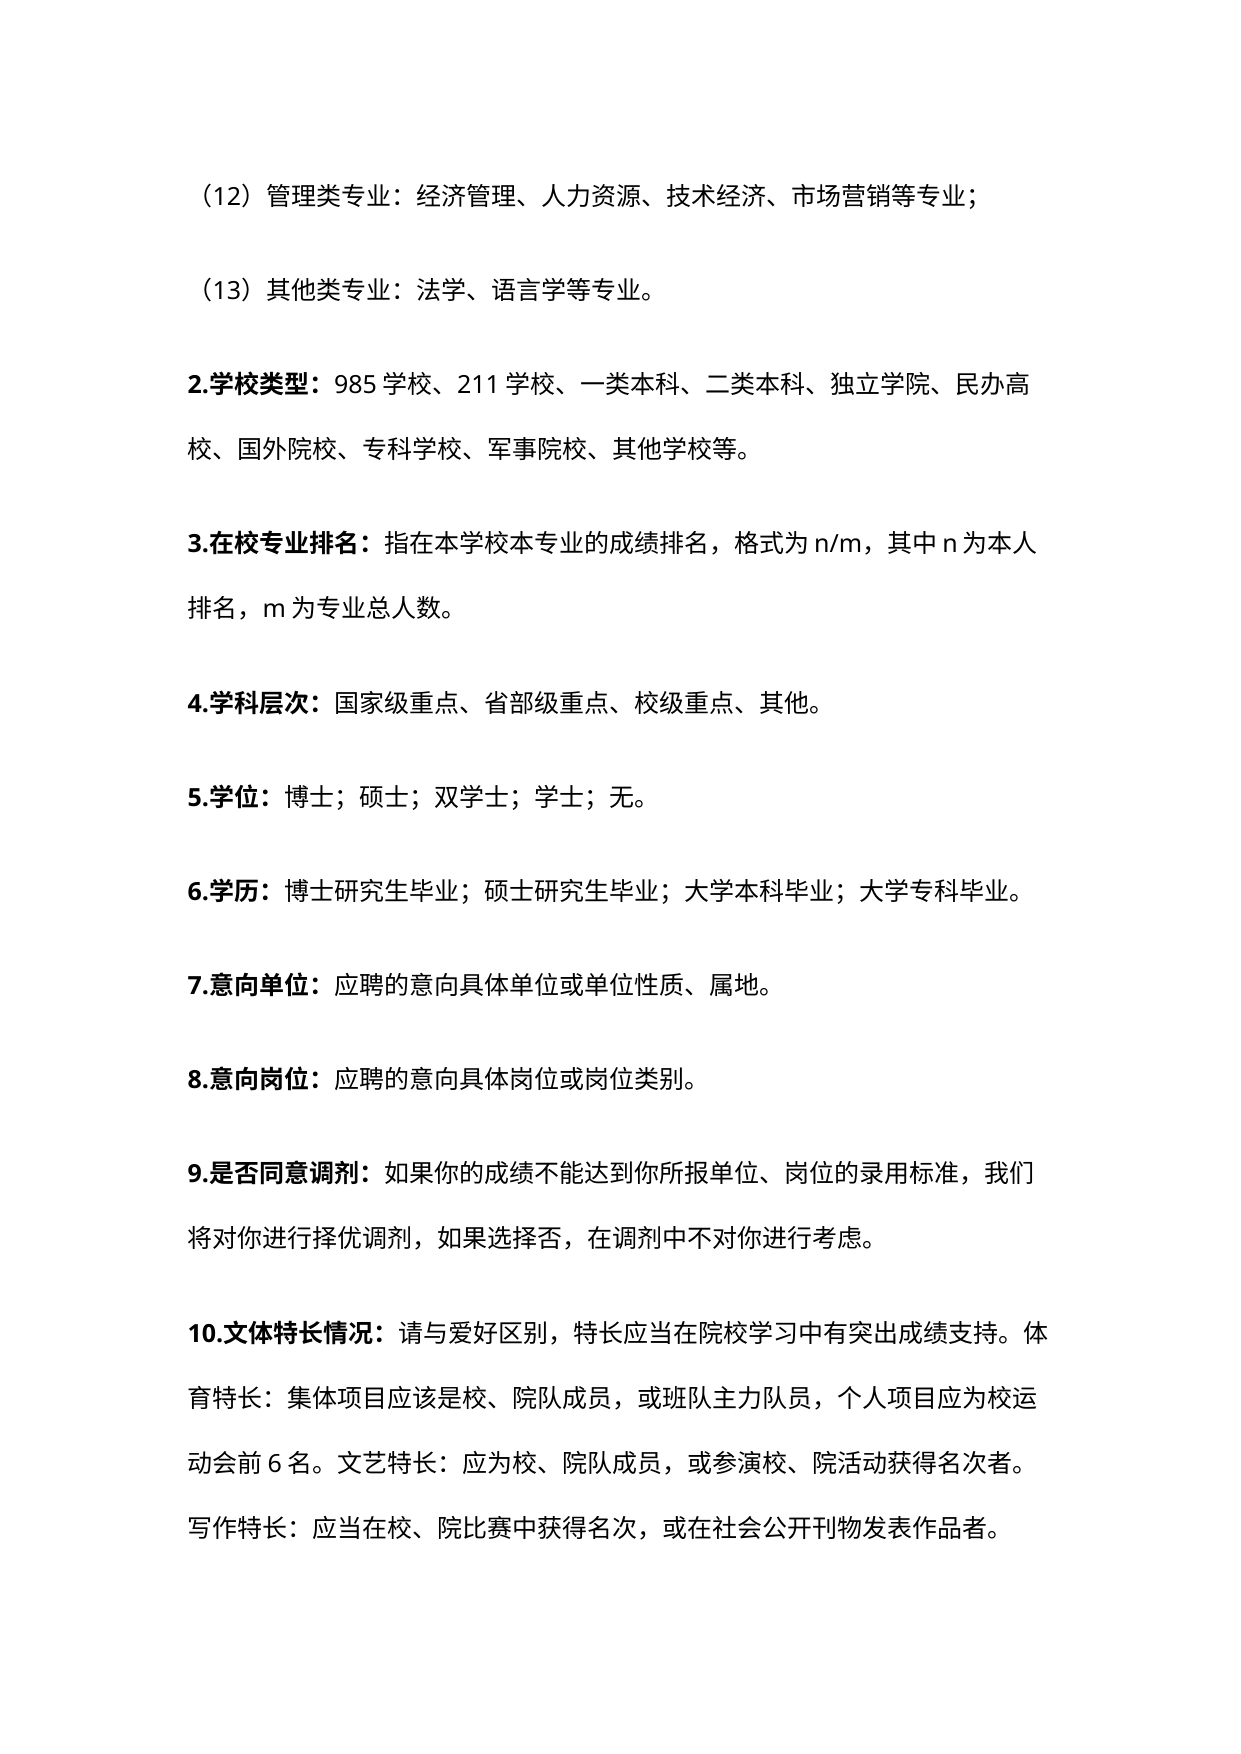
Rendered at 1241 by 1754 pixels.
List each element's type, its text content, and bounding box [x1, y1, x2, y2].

text （13）其他类专业：法学、语言学等专业。 [187, 256, 1053, 321]
text （12）管理类专业：经济管理、人力资源、技术经济、市场营销等专业； [187, 162, 1053, 227]
text 7.意向单位：应聘的意向具体单位或单位性质、属地。 [187, 951, 1053, 1016]
text 8.意向岗位：应聘的意向具体岗位或岗位类别。 [187, 1045, 1053, 1110]
text 4.学科层次：国家级重点、省部级重点、校级重点、其他。 [187, 669, 1053, 734]
text 5.学位：博士；硕士；双学士；学士；无。 [187, 763, 1053, 828]
text 2.学校类型：985学校、211学校、一类本科、二类本科、独立学院、民办高校、国外院校、专科学校、军事院校、其他学校等。 [187, 350, 1053, 480]
text 3.在校专业排名：指在本学校本专业的成绩排名，格式为n/m，其中n为本人排名，m为专业总人数。 [187, 509, 1053, 639]
text 9.是否同意调剂：如果你的成绩不能达到你所报单位、岗位的录用标准，我们将对你进行择优调剂，如果选择否，在调剂中不对你进行考虑。 [187, 1139, 1053, 1269]
text 6.学历：博士研究生毕业；硕士研究生毕业；大学本科毕业；大学专科毕业。 [187, 857, 1053, 922]
text 10.文体特长情况：请与爱好区别，特长应当在院校学习中有突出成绩支持。体育特长：集体项目应该是校、院队成员，或班队主力队员，个人项目应为校运动会前6名。文艺特长：应为校、院队成员，或参演校、院活动获得名次者。写作特长：应当在校、院比赛中获得名次，或在社会公开刊物发表作品者。 [187, 1299, 1053, 1559]
